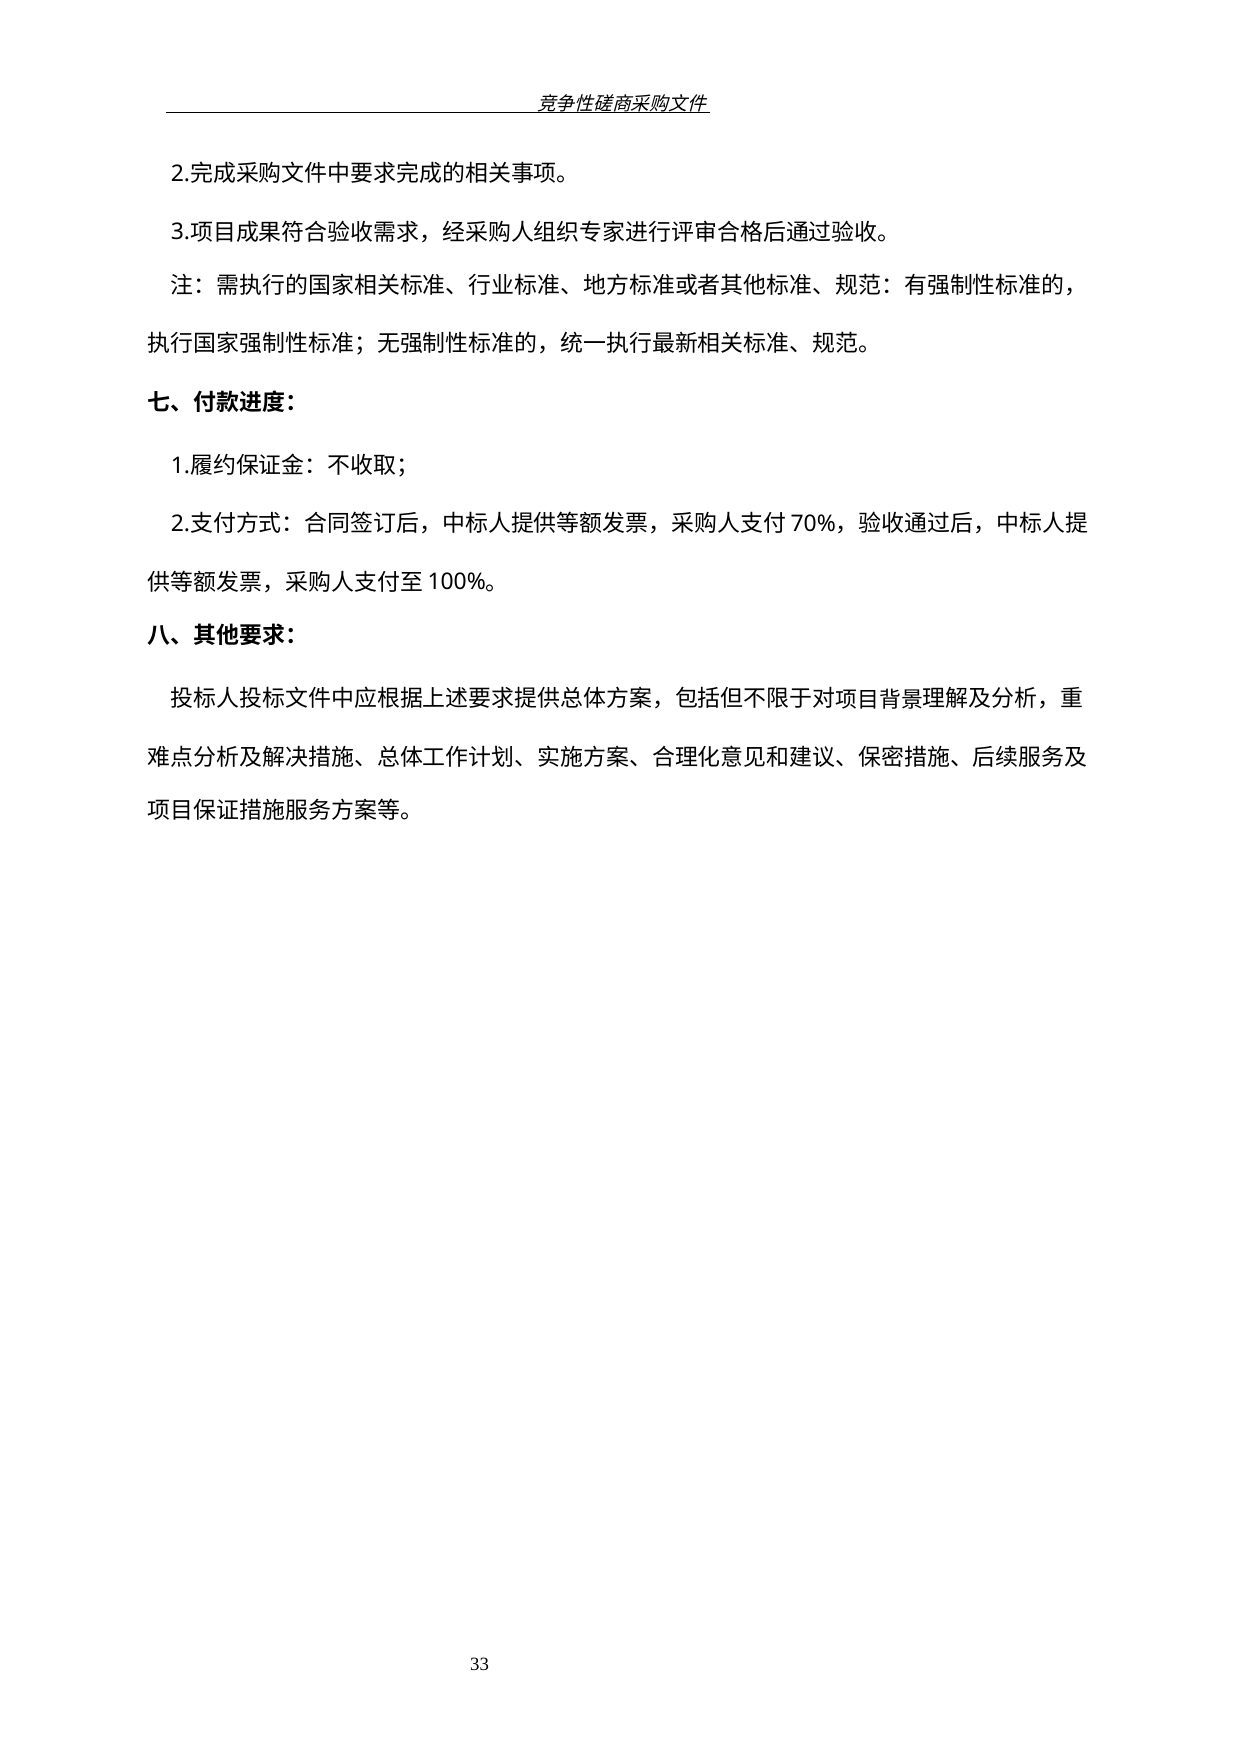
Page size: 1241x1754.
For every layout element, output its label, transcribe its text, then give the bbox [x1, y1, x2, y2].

list 八、其他要求： [148, 597, 1092, 655]
list 3.项目成果符合验收需求，经采购人组织专家进行评审合格后通过验收。 [148, 188, 1092, 247]
list 2.支付方式：合同签订后，中标人提供等额发票，采购人支付70%，验收通过后，中标人提供等额发票，采购人支付至100%。 [148, 480, 1092, 597]
list 投标人投标文件中应根据上述要求提供总体方案，包括但不限于对项目背景理解及分析，重难点分析及解决措施、总体工作计划、实施方案、合理化意见和建议、保密措施、后续服务及项目保证措施服务方案等。 [148, 655, 1092, 830]
list 1.履约保证金：不收取； [148, 422, 1092, 480]
list 七、付款进度： [148, 363, 1092, 422]
list 注：需执行的国家相关标准、行业标准、地方标准或者其他标准、规范：有强制性标准的，执行国家强制性标准；无强制性标准的，统一执行最新相关标准、规范。 [148, 247, 1092, 363]
list 2.完成采购文件中要求完成的相关事项。 [148, 130, 1092, 188]
